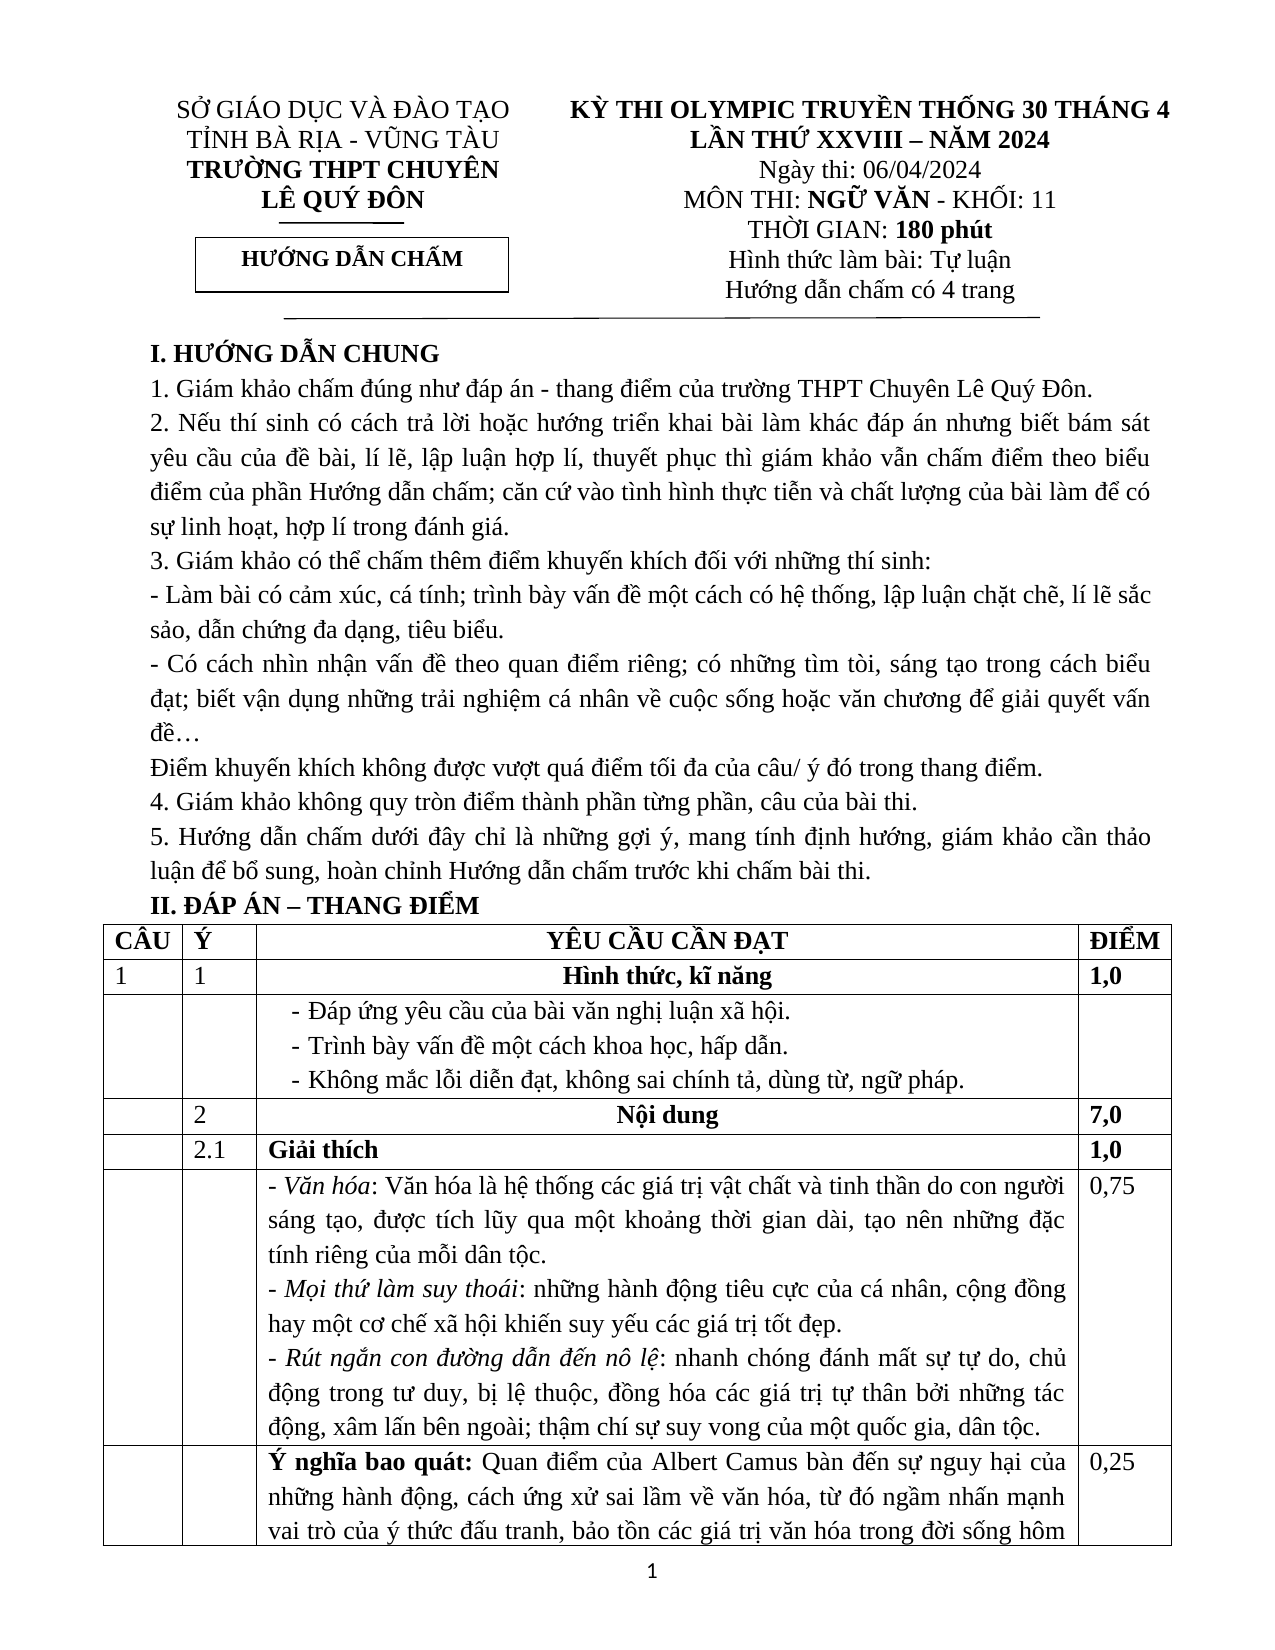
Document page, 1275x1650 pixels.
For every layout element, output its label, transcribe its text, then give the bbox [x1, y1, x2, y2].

table_cell 1,0 [1079, 1135, 1171, 1169]
table_cell 7,0 [1079, 1099, 1171, 1133]
table_cell - Văn hóa: Văn hóa là hệ thống các giá trị vật chất và tinh thần do con người sáng tạo, được tích lũy qua một khoảng thời gian dài, tạo nên những đặc tính riêng của mỗi dân tộc. - Mọi thứ làm suy thoái: những hành động tiêu cực của cá nhân, cộng đồng hay một cơ chế xã hội khiến suy yếu các giá trị tốt đẹp. - Rút ngắn con đường dẫn đến nô lệ: nhanh chóng đánh mất sự tự do, chủ động trong tư duy, bị lệ thuộc, đồng hóa các giá trị tự thân bởi những tác động, xâm lấn bên ngoài; thậm chí sự suy vong của một quốc gia, dân tộc. [257, 1170, 1078, 1445]
table_cell 2.1 [183, 1135, 256, 1169]
table_cell 1 [183, 960, 256, 994]
text 4. Giám khảo không quy tròn điểm thành phần từng phần, câu của bài thi. [150, 786, 1153, 816]
table_cell Giải thích [257, 1135, 1078, 1169]
table_cell [104, 1170, 182, 1445]
table_cell [104, 1135, 182, 1169]
table_cell Ngày thi: 06/04/2024 [521, 154, 1219, 184]
table_cell 1 [104, 960, 182, 994]
table_cell [183, 995, 256, 1098]
table_header SỞ GIÁO DỤC VÀ ĐÀO TẠO [165, 94, 521, 124]
table_cell [165, 214, 521, 304]
table_cell MÔN THI: NGỮ VĂN - KHỐI: 11 [521, 184, 1219, 214]
table_cell Hướng dẫn chấm có 4 trang [521, 274, 1219, 304]
text 1. Giám khảo chấm đúng như đáp án - thang điểm của trường THPT Chuyên Lê Quý Đôn. [150, 373, 1153, 403]
table_cell Hình thức làm bài: Tự luận [521, 244, 1219, 274]
table_cell [104, 1446, 182, 1545]
table_header YÊU CẦU CẦN ĐẠT [257, 925, 1078, 959]
table_cell 0,75 [1079, 1170, 1171, 1445]
text 5. Hướng dẫn chấm dưới đây chỉ là những gợi ý, mang tính định hướng, giám khảo cần thảo luận để bổ sung, hoàn chỉnh Hướng dẫn chấm trước khi chấm bài thi. [150, 821, 1153, 885]
table_cell THỜI GIAN: 180 phút [521, 214, 1219, 244]
table_cell TRƯỜNG THPT CHUYÊN [165, 154, 521, 184]
text II. ĐÁP ÁN – THANG ĐIỂM [150, 890, 1153, 920]
table_cell [104, 995, 182, 1098]
table_header CÂU [104, 925, 182, 959]
text I. HƯỚNG DẪN CHUNG [150, 338, 1153, 368]
table_cell Nội dung [257, 1099, 1078, 1133]
table_cell [183, 1446, 256, 1545]
table_cell [1079, 995, 1171, 1098]
table_cell 1,0 [1079, 960, 1171, 994]
text - Làm bài có cảm xúc, cá tính; trình bày vấn đề một cách có hệ thống, lập luận chặt chẽ, lí lẽ sắc sảo, dẫn chứng đa dạng, tiêu biểu. [150, 579, 1153, 644]
table_cell LẦN THỨ XXVIII – NĂM 2024 [521, 124, 1219, 154]
table_cell [104, 1099, 182, 1133]
text 3. Giám khảo có thể chấm thêm điểm khuyến khích đối với những thí sinh: [150, 545, 1153, 575]
table_cell Hình thức, kĩ năng [257, 960, 1078, 994]
table_header Ý [183, 925, 256, 959]
table_header ĐIỂM [1079, 925, 1171, 959]
table_cell TỈNH BÀ RỊA - VŨNG TÀU [165, 124, 521, 154]
table_cell [183, 1170, 256, 1445]
table_cell LÊ QUÝ ĐÔN [165, 184, 521, 214]
table_cell Đáp ứng yêu cầu của bài văn nghị luận xã hội. Trình bày vấn đề một cách khoa học, hấp dẫn. Không mắc lỗi diễn đạt, không sai chính tả, dùng từ, ngữ pháp. [257, 995, 1078, 1098]
text Điểm khuyến khích không được vượt quá điểm tối đa của câu/ ý đó trong thang điểm. [150, 752, 1153, 782]
table_header KỲ THI OLYMPIC TRUYỀN THỐNG 30 THÁNG 4 [521, 94, 1219, 124]
text - Có cách nhìn nhận vấn đề theo quan điểm riêng; có những tìm tòi, sáng tạo trong cách biểu đạt; biết vận dụng những trải nghiệm cá nhân về cuộc sống hoặc văn chương để giải quyết vấn đề… [150, 648, 1153, 747]
table_cell 0,25 [1079, 1446, 1171, 1545]
text 2. Nếu thí sinh có cách trả lời hoặc hướng triển khai bài làm khác đáp án nhưng biết bám sát yêu cầu của đề bài, lí lẽ, lập luận hợp lí, thuyết phục thì giám khảo vẫn chấm điểm theo biểu điểm của phần Hướng dẫn chấm; căn cứ vào tình hình thực tiễn và chất lượng của bài làm để có sự linh hoạt, hợp lí trong đánh giá. [150, 407, 1153, 541]
table_cell 2 [183, 1099, 256, 1133]
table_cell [257, 1446, 1078, 1545]
